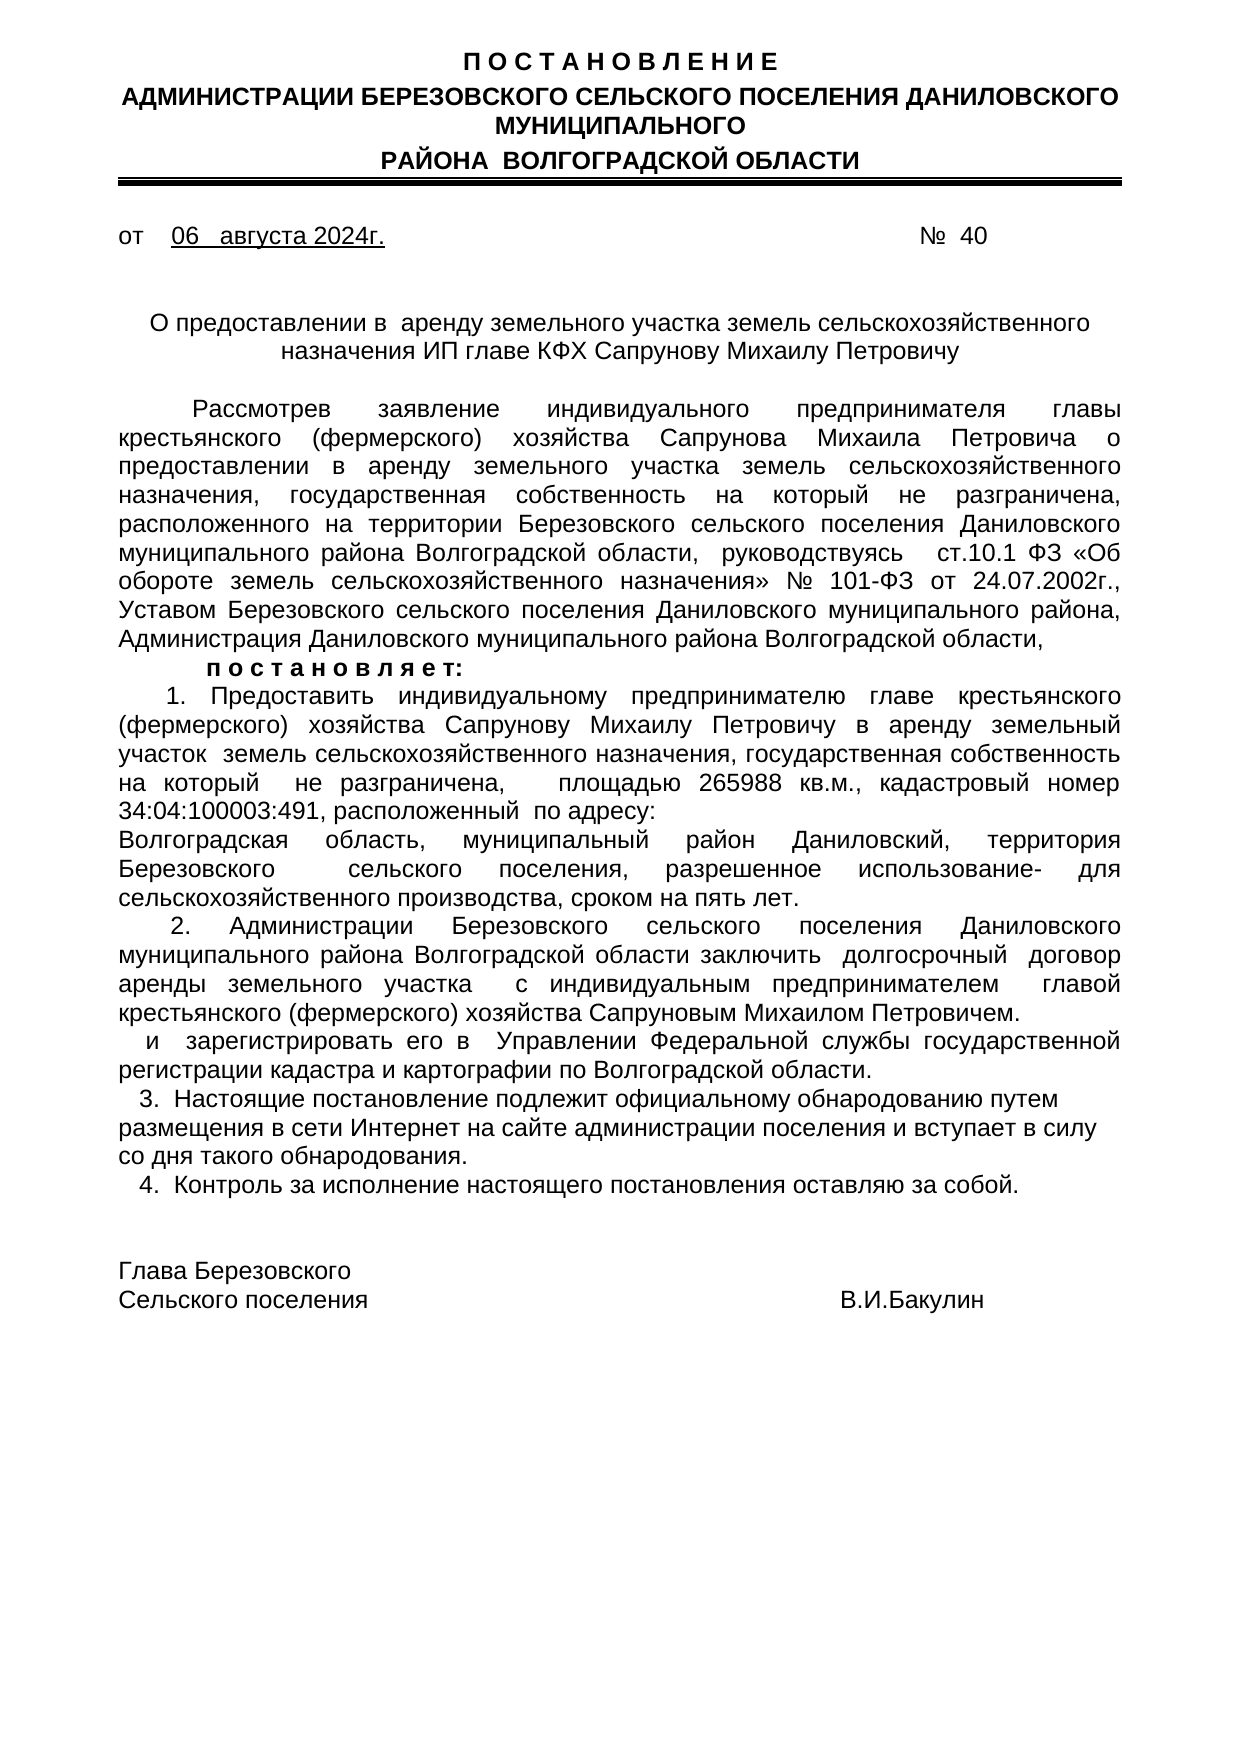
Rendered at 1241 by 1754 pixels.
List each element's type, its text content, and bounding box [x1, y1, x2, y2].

text 1. Предоставить индивидуальному предпринимателю главе крестьянского (фермерского) хозяйства Сапрунову Михаилу Петровичу в аренду земельный участок земель сельскохозяйственного назначения, государственная собственность на который не разграничена, площадью 265988 кв.м., кадастровый номер 34:04:100003:491, расположенный по адресу: [118, 681, 1122, 825]
text 3. Настоящие постановление подлежит официальному обнародованию путем размещения в сети Интернет на сайте администрации поселения и вступает в силу со дня такого обнародования. [118, 1084, 1122, 1170]
text и зарегистрировать его в Управлении Федеральной службы государственной регистрации кадастра и картографии по Волгоградской области. [118, 1026, 1122, 1084]
text от 06 августа 2024г. № 40 [118, 221, 1122, 250]
text Рассмотрев заявление индивидуального предпринимателя главы крестьянского (фермерского) хозяйства Сапрунова Михаила Петровича о предоставлении в аренду земельного участка земель сельскохозяйственного назначения, государственная собственность на который не разграничена, расположенного на территории Березовского сельского поселения Даниловского муниципального района Волгоградской области, руководствуясь ст.10.1 ФЗ «Об обороте земель сельскохозяйственного назначения» № 101-ФЗ от 24.07.2002г., Уставом Березовского сельского поселения Даниловского муниципального района, Администрация Даниловского муниципального района Волгоградской области, [118, 394, 1122, 653]
text п о с т а н о в л я е т: [118, 653, 1122, 681]
subtitle П О С Т А Н О В Л Е Н И Е [118, 47, 1122, 76]
subtitle РАЙОНА ВОЛГОГРАДСКОЙ ОБЛАСТИ [118, 146, 1122, 177]
text 4. Контроль за исполнение настоящего постановления оставляю за собой. [118, 1170, 1122, 1199]
text О предоставлении в аренду земельного участка земель сельскохозяйственного [118, 308, 1122, 336]
text Волгоградская область, муниципальный район Даниловский, территория Березовского сельского поселения, разрешенное использование- для сельскохозяйственного производства, сроком на пять лет. [118, 825, 1122, 911]
subtitle АДМИНИСТРАЦИИ БЕРЕЗОВСКОГО СЕЛЬСКОГО ПОСЕЛЕНИЯ ДАНИЛОВСКОГО МУНИЦИПАЛЬНОГО [118, 82, 1122, 140]
text 2. Администрации Березовского сельского поселения Даниловского муниципального района Волгоградской области заключить долгосрочный договор аренды земельного участка с индивидуальным предпринимателем главой крестьянского (фермерского) хозяйства Сапруновым Михаилом Петровичем. [118, 911, 1122, 1026]
text Глава Березовского [118, 1256, 1122, 1285]
text Сельского поселения В.И.Бакулин [118, 1285, 1122, 1314]
text назначения ИП главе КФХ Сапрунову Михаилу Петровичу [118, 336, 1122, 365]
